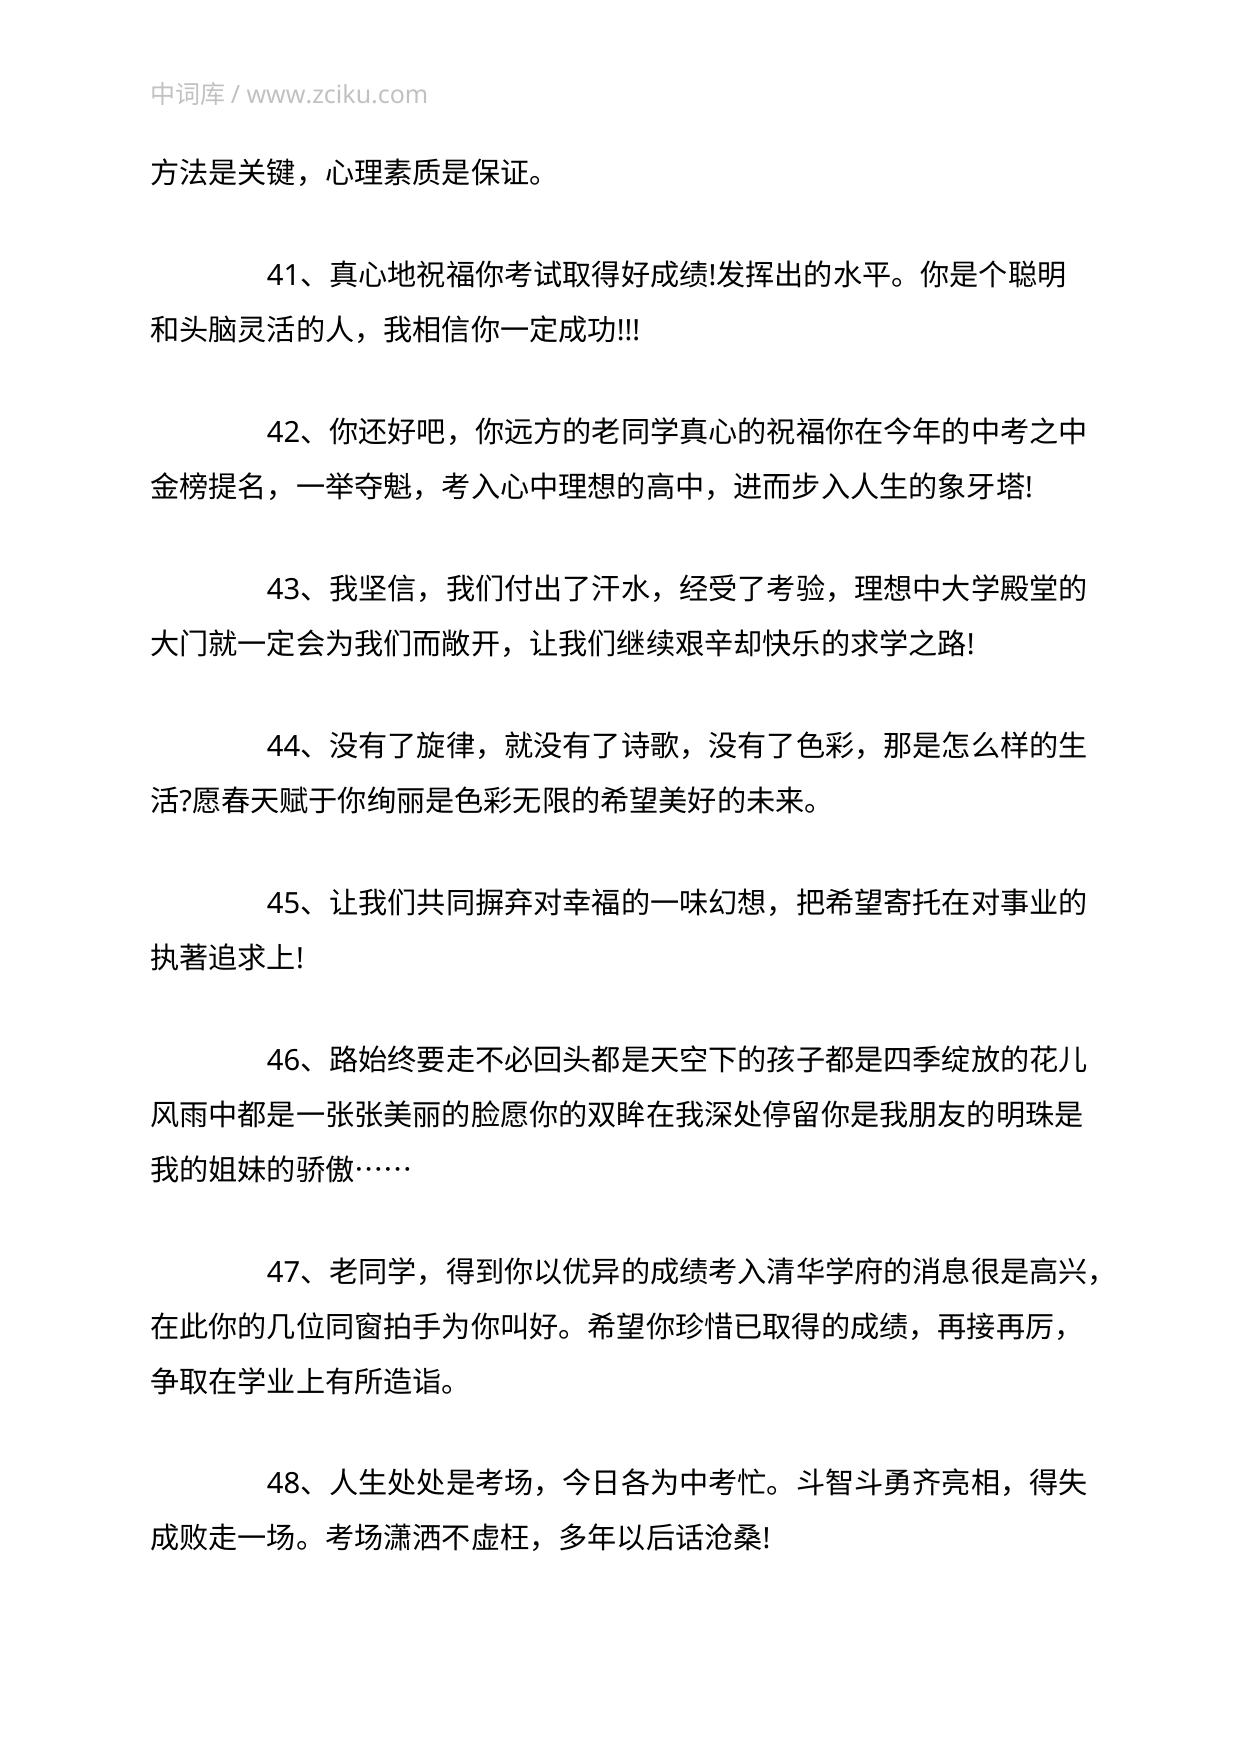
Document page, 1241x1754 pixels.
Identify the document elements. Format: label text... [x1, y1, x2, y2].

text 48、人生处处是考场，今日各为中考忙。斗智斗勇齐亮相，得失成败走一场。考场潇洒不虚枉，多年以后话沧桑! [150, 1460, 1090, 1557]
text 41、真心地祝福你考试取得好成绩!发挥出的水平。你是个聪明和头脑灵活的人，我相信你一定成功!!! [150, 252, 1090, 349]
text 47、老同学，得到你以优异的成绩考入清华学府的消息很是高兴，在此你的几位同窗拍手为你叫好。希望你珍惜已取得的成绩，再接再厉，争取在学业上有所造诣。 [150, 1248, 1090, 1401]
text 46、路始终要走不必回头都是天空下的孩子都是四季绽放的花儿风雨中都是一张张美丽的脸愿你的双眸在我深处停留你是我朋友的明珠是我的姐妹的骄傲…… [150, 1037, 1090, 1189]
text 44、没有了旋律，就没有了诗歌，没有了色彩，那是怎么样的生活?愿春天赋于你绚丽是色彩无限的希望美好的未来。 [150, 723, 1090, 820]
text 45、让我们共同摒弃对幸福的一味幻想，把希望寄托在对事业的执著追求上! [150, 880, 1090, 977]
text 43、我坚信，我们付出了汗水，经受了考验，理想中大学殿堂的大门就一定会为我们而敞开，让我们继续艰辛却快乐的求学之路! [150, 566, 1090, 663]
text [150, 150, 1090, 192]
text 42、你还好吧，你远方的老同学真心的祝福你在今年的中考之中金榜提名，一举夺魁，考入心中理想的高中，进而步入人生的象牙塔! [150, 409, 1090, 506]
